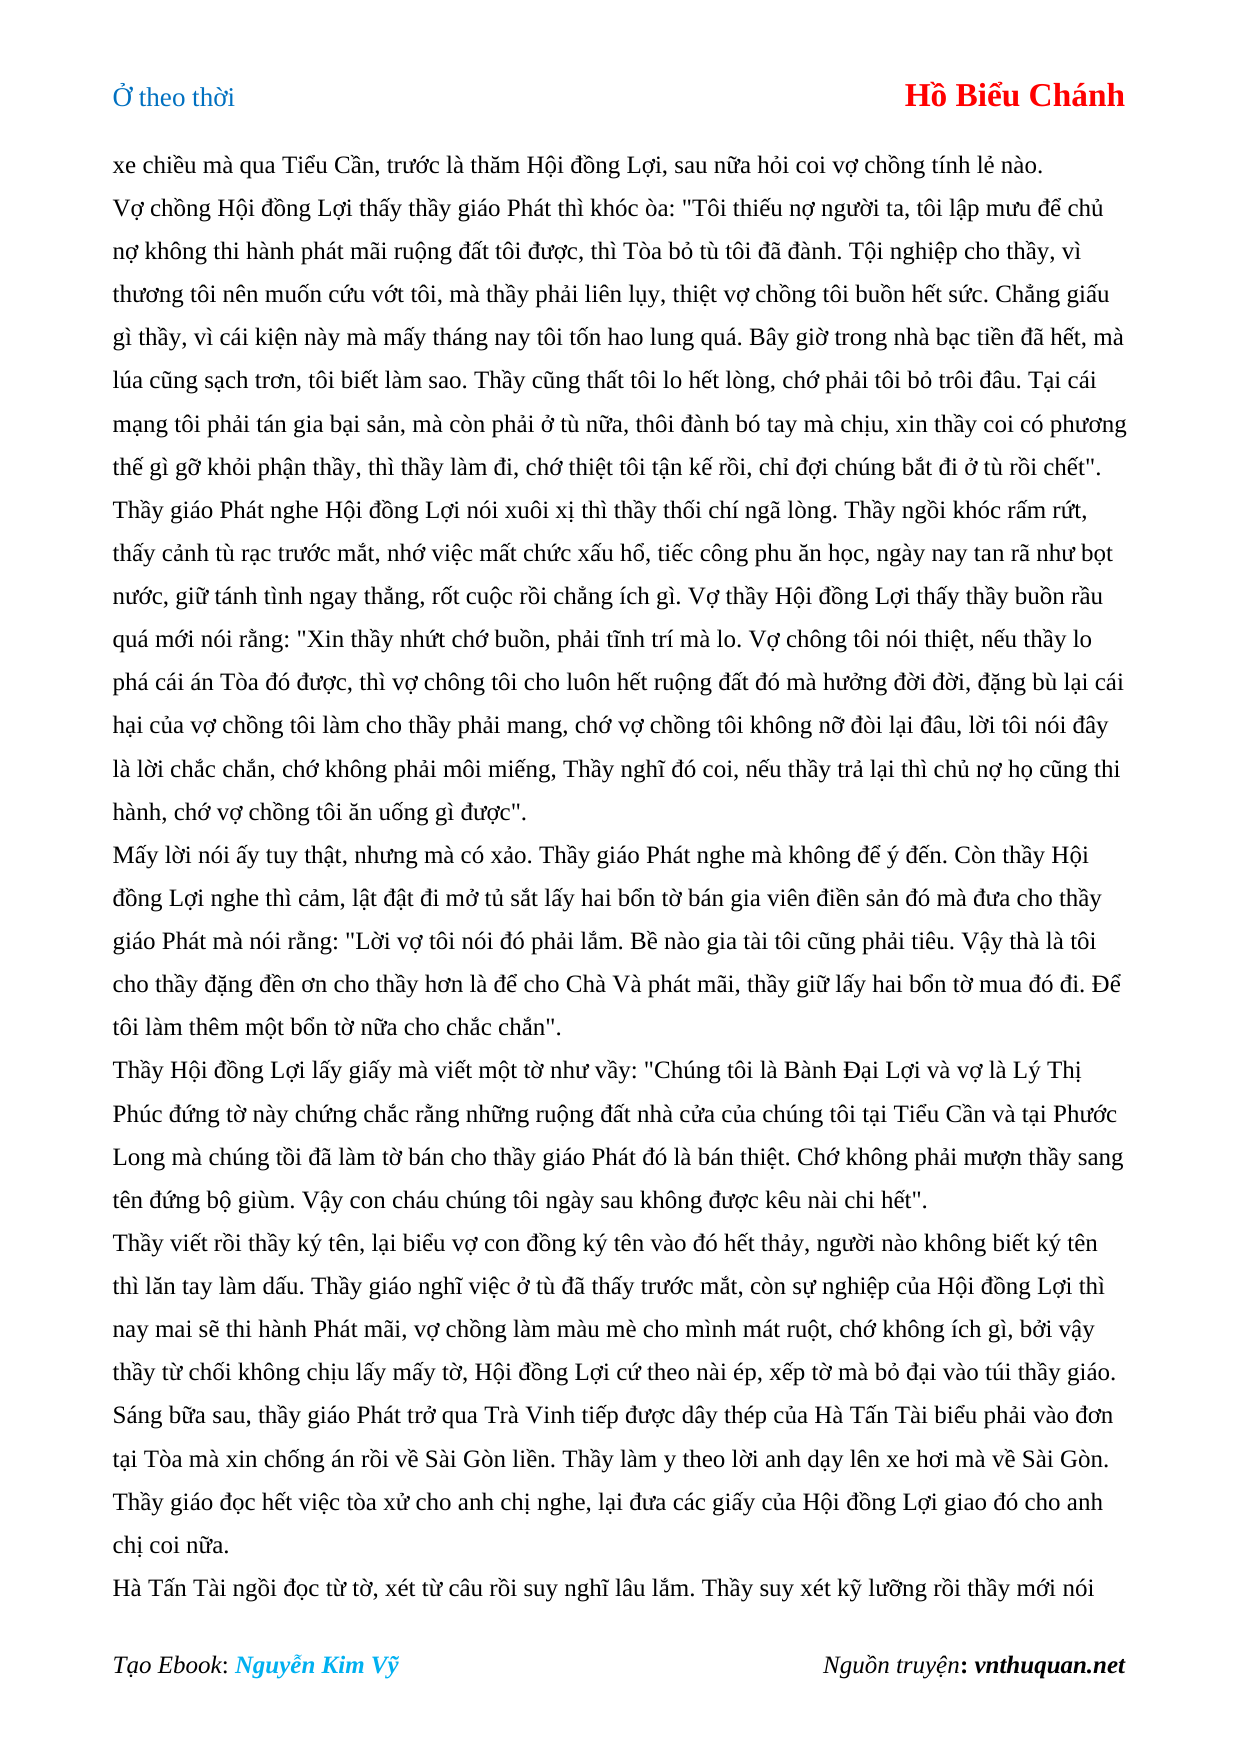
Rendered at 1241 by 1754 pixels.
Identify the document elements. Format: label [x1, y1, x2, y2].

text [112, 150, 1128, 1602]
